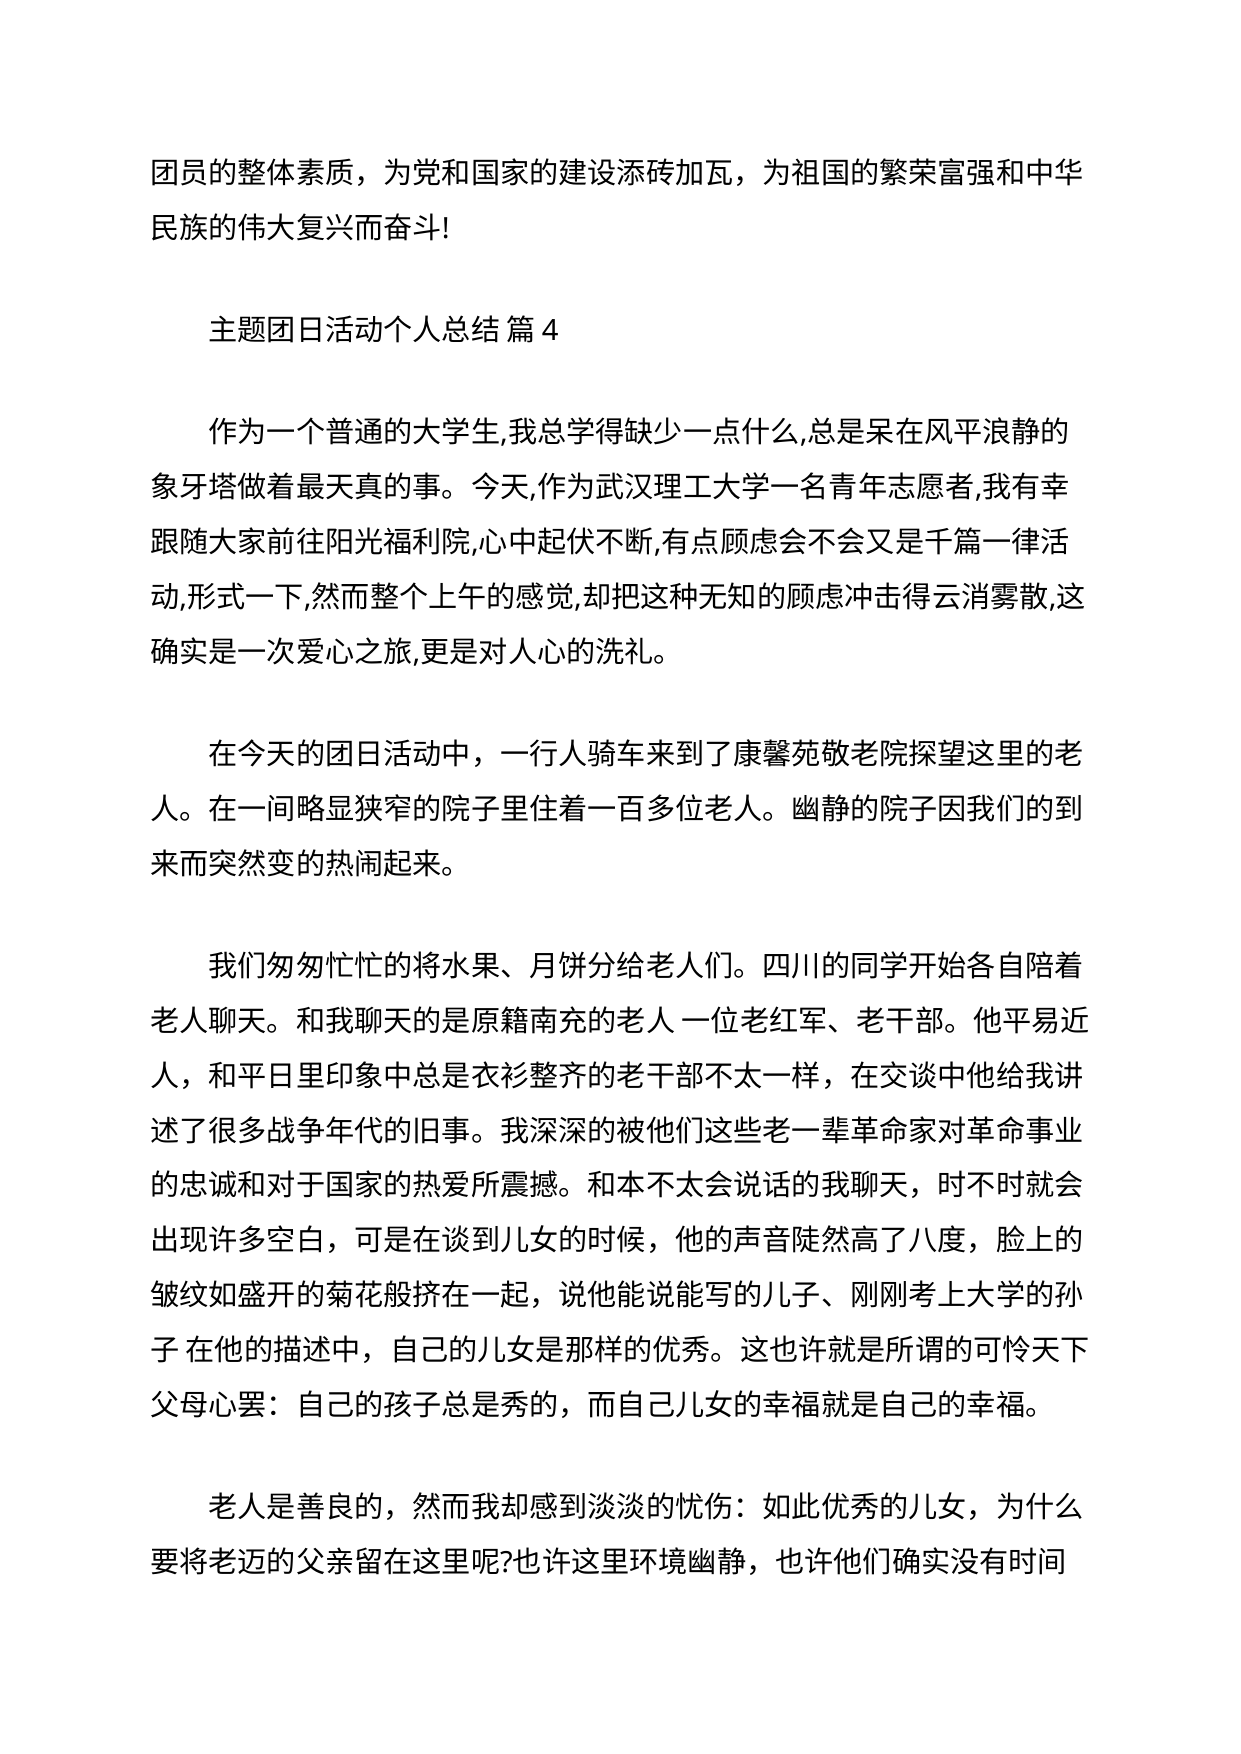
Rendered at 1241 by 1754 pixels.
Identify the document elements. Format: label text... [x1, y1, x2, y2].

text 主题团日活动个人总结 篇4 [150, 307, 1090, 349]
text 我们匆匆忙忙的将水果、月饼分给老人们。四川的同学开始各自陪着老人聊天。和我聊天的是原籍南充的老人 一位老红军、老干部。他平易近人，和平日里印象中总是衣衫整齐的老干部不太一样，在交谈中他给我讲述了很多战争年代的旧事。我深深的被他们这些老一辈革命家对革命事业的忠诚和对于国家的热爱所震撼。和本不太会说话的我聊天，时不时就会出现许多空白，可是在谈到儿女的时候，他的声音陡然高了八度，脸上的皱纹如盛开的菊花般挤在一起，说他能说能写的儿子、刚刚考上大学的孙子 在他的描述中，自己的儿女是那样的优秀。这也许就是所谓的可怜天下父母心罢：自己的孩子总是秀的，而自己儿女的幸福就是自己的幸福。 [150, 942, 1090, 1424]
text 作为一个普通的大学生,我总学得缺少一点什么,总是呆在风平浪静的象牙塔做着最天真的事。今天,作为武汉理工大学一名青年志愿者,我有幸跟随大家前往阳光福利院,心中起伏不断,有点顾虑会不会又是千篇一律活动,形式一下,然而整个上午的感觉,却把这种无知的顾虑冲击得云消雾散,这确实是一次爱心之旅,更是对人心的洗礼。 [150, 409, 1090, 671]
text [150, 1483, 1090, 1581]
text 在今天的团日活动中，一行人骑车来到了康馨苑敬老院探望这里的老人。在一间略显狭窄的院子里住着一百多位老人。幽静的院子因我们的到来而突然变的热闹起来。 [150, 731, 1090, 883]
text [150, 150, 1090, 247]
